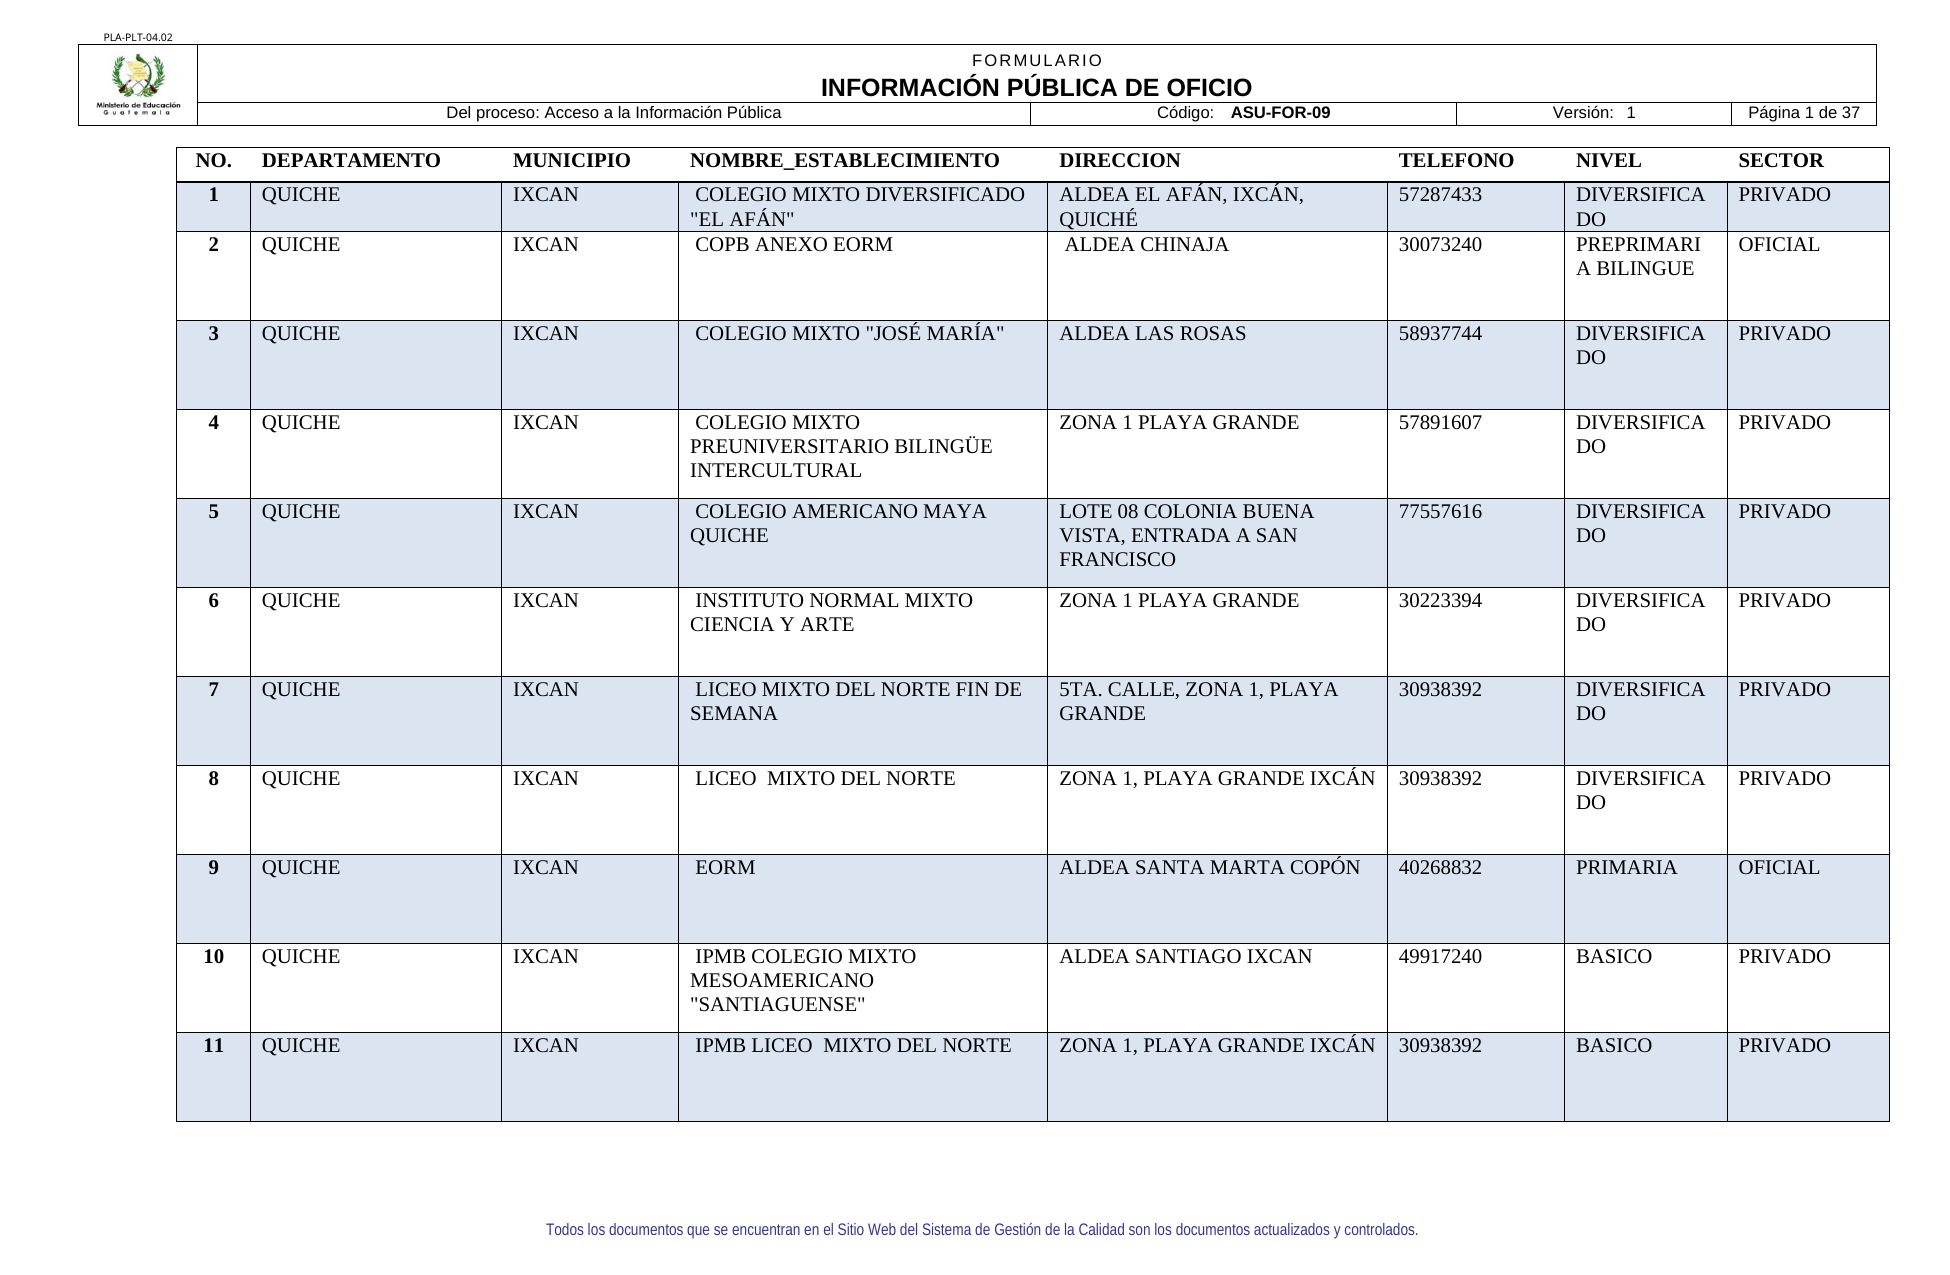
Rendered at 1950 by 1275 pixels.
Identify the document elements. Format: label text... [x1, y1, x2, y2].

table_cell IXCAN [502, 183, 678, 231]
table_cell QUICHE [251, 766, 501, 854]
table_cell PRIVADO [1728, 1033, 1889, 1121]
table_cell 9 [177, 855, 250, 943]
table_cell 1 [177, 183, 250, 231]
table_cell LOTE 08 COLONIA BUENA VISTA, ENTRADA A SAN FRANCISCO [1048, 499, 1387, 587]
table_cell PRIVADO [1728, 499, 1889, 587]
table_cell LICEO MIXTO DEL NORTE [679, 766, 1047, 854]
table_cell 4 [177, 410, 250, 498]
table_header DIRECCION [1048, 148, 1387, 181]
table_cell IXCAN [502, 232, 678, 319]
table_header NOMBRE_ESTABLECIMIENTO [679, 148, 1048, 181]
table_cell ZONA 1, PLAYA GRANDE IXCÁN [1048, 766, 1387, 854]
table_cell 58937744 [1388, 321, 1564, 409]
table_cell IPMB COLEGIO MIXTO MESOAMERICANO "SANTIAGUENSE" [679, 944, 1047, 1032]
table_cell DIVERSIFICADO [1565, 588, 1727, 676]
table_cell IXCAN [502, 855, 678, 943]
table_cell LICEO MIXTO DEL NORTE FIN DE SEMANA [679, 677, 1047, 765]
table_cell IXCAN [502, 944, 678, 1032]
table_header NO. [177, 148, 250, 181]
table_cell ZONA 1, PLAYA GRANDE IXCÁN [1048, 1033, 1387, 1121]
table_cell INSTITUTO NORMAL MIXTO CIENCIA Y ARTE [679, 588, 1047, 676]
table_cell ALDEA LAS ROSAS [1048, 321, 1387, 409]
table_cell DIVERSIFICADO [1565, 677, 1727, 765]
table_cell IXCAN [502, 321, 678, 409]
table_cell IXCAN [502, 766, 678, 854]
table_cell PRIVADO [1728, 183, 1889, 231]
table_cell 8 [177, 766, 250, 854]
table_cell COLEGIO AMERICANO MAYA QUICHE [679, 499, 1047, 587]
table_cell COLEGIO MIXTO DIVERSIFICADO "EL AFÁN" [679, 183, 1047, 231]
table_cell 2 [177, 232, 250, 319]
table_cell ALDEA EL AFÁN, IXCÁN, QUICHÉ [1048, 183, 1387, 231]
table_cell 5 [177, 499, 250, 587]
table_cell QUICHE [251, 677, 501, 765]
table_cell 40268832 [1388, 855, 1564, 943]
table_cell DIVERSIFICADO [1565, 183, 1727, 231]
table_cell IXCAN [502, 588, 678, 676]
table_cell 57891607 [1388, 410, 1564, 498]
table_cell PRIVADO [1728, 944, 1889, 1032]
table_cell QUICHE [251, 855, 501, 943]
table_header MUNICIPIO [502, 148, 679, 181]
table_cell OFICIAL [1728, 232, 1889, 319]
table_cell ZONA 1 PLAYA GRANDE [1048, 410, 1387, 498]
table_cell 30938392 [1388, 1033, 1564, 1121]
table_header TELEFONO [1388, 148, 1564, 181]
table_cell ALDEA CHINAJA [1048, 232, 1387, 319]
table_cell PRIVADO [1728, 766, 1889, 854]
table_cell 30073240 [1388, 232, 1564, 319]
table_cell QUICHE [251, 499, 501, 587]
picture [95, 51, 181, 117]
table_cell COPB ANEXO EORM [679, 232, 1047, 319]
table_cell DIVERSIFICADO [1565, 499, 1727, 587]
table_cell 30223394 [1388, 588, 1564, 676]
table_cell QUICHE [251, 944, 501, 1032]
table_cell COLEGIO MIXTO "JOSÉ MARÍA" [679, 321, 1047, 409]
table_cell PREPRIMARIA BILINGUE [1565, 232, 1727, 319]
table_cell 10 [177, 944, 250, 1032]
table_cell QUICHE [251, 410, 501, 498]
table_cell 7 [177, 677, 250, 765]
table_cell 49917240 [1388, 944, 1564, 1032]
table_cell BASICO [1565, 944, 1727, 1032]
table_cell PRIVADO [1728, 410, 1889, 498]
table_cell IXCAN [502, 499, 678, 587]
table_cell QUICHE [251, 232, 501, 319]
table_cell IXCAN [502, 1033, 678, 1121]
table_header NIVEL [1565, 148, 1727, 181]
table_cell 6 [177, 588, 250, 676]
table_cell PRIVADO [1728, 677, 1889, 765]
table_cell IXCAN [502, 410, 678, 498]
table_cell PRIVADO [1728, 321, 1889, 409]
table_cell ALDEA SANTIAGO IXCAN [1048, 944, 1387, 1032]
table_cell EORM [679, 855, 1047, 943]
table_cell IXCAN [502, 677, 678, 765]
table_cell ZONA 1 PLAYA GRANDE [1048, 588, 1387, 676]
table_cell IPMB LICEO MIXTO DEL NORTE [679, 1033, 1047, 1121]
table_cell ALDEA SANTA MARTA COPÓN [1048, 855, 1387, 943]
table_cell DIVERSIFICADO [1565, 766, 1727, 854]
table_cell 57287433 [1388, 183, 1564, 231]
table_cell COLEGIO MIXTO PREUNIVERSITARIO BILINGÜE INTERCULTURAL [679, 410, 1047, 498]
table_cell 30938392 [1388, 677, 1564, 765]
table_cell 3 [177, 321, 250, 409]
table_cell OFICIAL [1728, 855, 1889, 943]
table_cell 5TA. CALLE, ZONA 1, PLAYA GRANDE [1048, 677, 1387, 765]
table_cell 11 [177, 1033, 250, 1121]
table_cell QUICHE [251, 183, 501, 231]
table_cell PRIVADO [1728, 588, 1889, 676]
table_cell QUICHE [251, 321, 501, 409]
table_cell QUICHE [251, 588, 501, 676]
table_cell DIVERSIFICADO [1565, 321, 1727, 409]
table_cell 77557616 [1388, 499, 1564, 587]
table_cell PRIMARIA [1565, 855, 1727, 943]
table_cell 30938392 [1388, 766, 1564, 854]
table_cell BASICO [1565, 1033, 1727, 1121]
table_cell DIVERSIFICADO [1565, 410, 1727, 498]
table_cell QUICHE [251, 1033, 501, 1121]
table_header SECTOR [1727, 148, 1889, 181]
table_header DEPARTAMENTO [250, 148, 502, 181]
